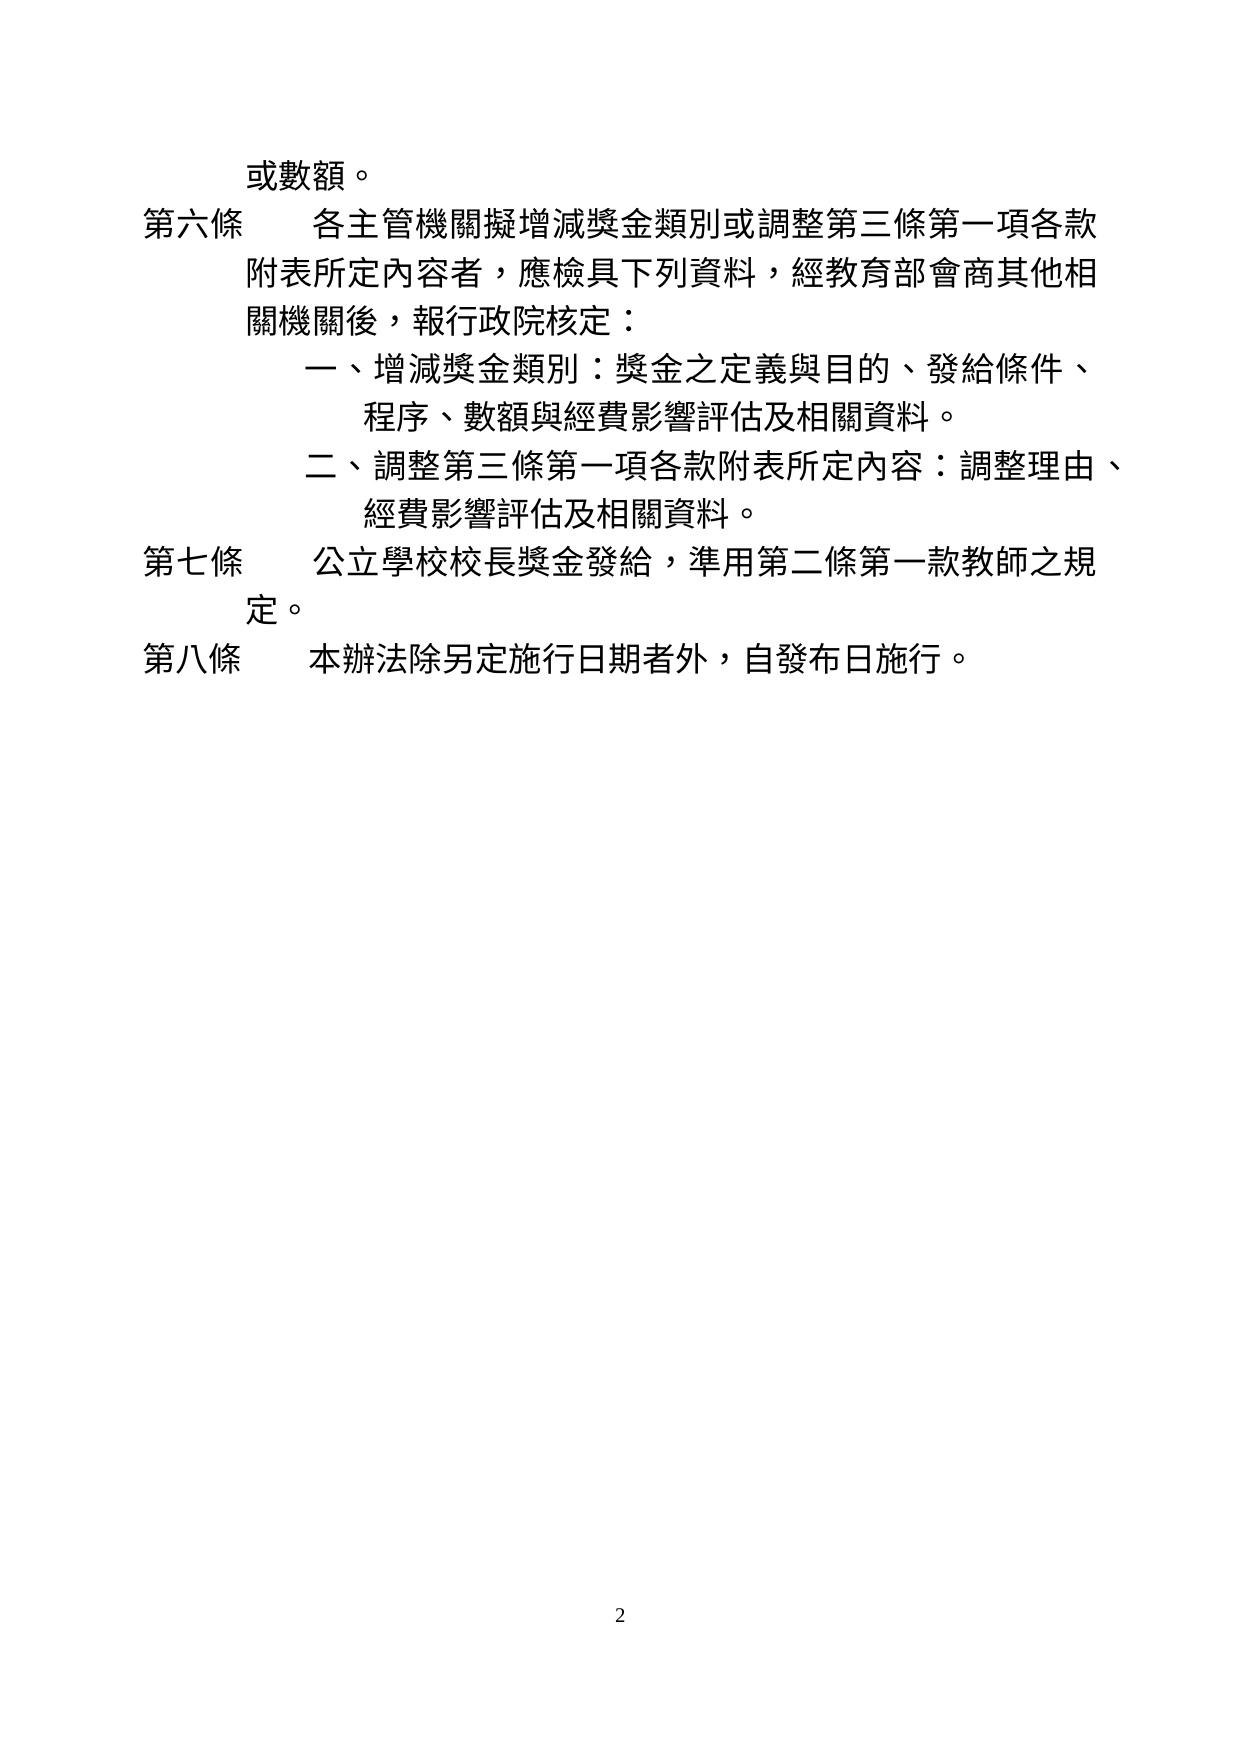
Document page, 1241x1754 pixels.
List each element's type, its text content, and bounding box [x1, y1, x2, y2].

text 二、調整第三條第一項各款附表所定內容：調整理由、經費影響評估及相關資料。 [304, 439, 1098, 536]
text 第六條 各主管機關擬增減獎金類別或調整第三條第一項各款附表所定內容者，應檢具下列資料，經教育部會商其他相關機關後，報行政院核定： [142, 198, 1098, 343]
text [142, 150, 1098, 198]
text 一、增減獎金類別：獎金之定義與目的、發給條件、程序、數額與經費影響評估及相關資料。 [304, 343, 1098, 439]
text 第七條 公立學校校長獎金發給，準用第二條第一款教師之規定。 [142, 536, 1098, 632]
text 第八條 本辦法除另定施行日期者外，自發布日施行。 [142, 632, 1098, 681]
